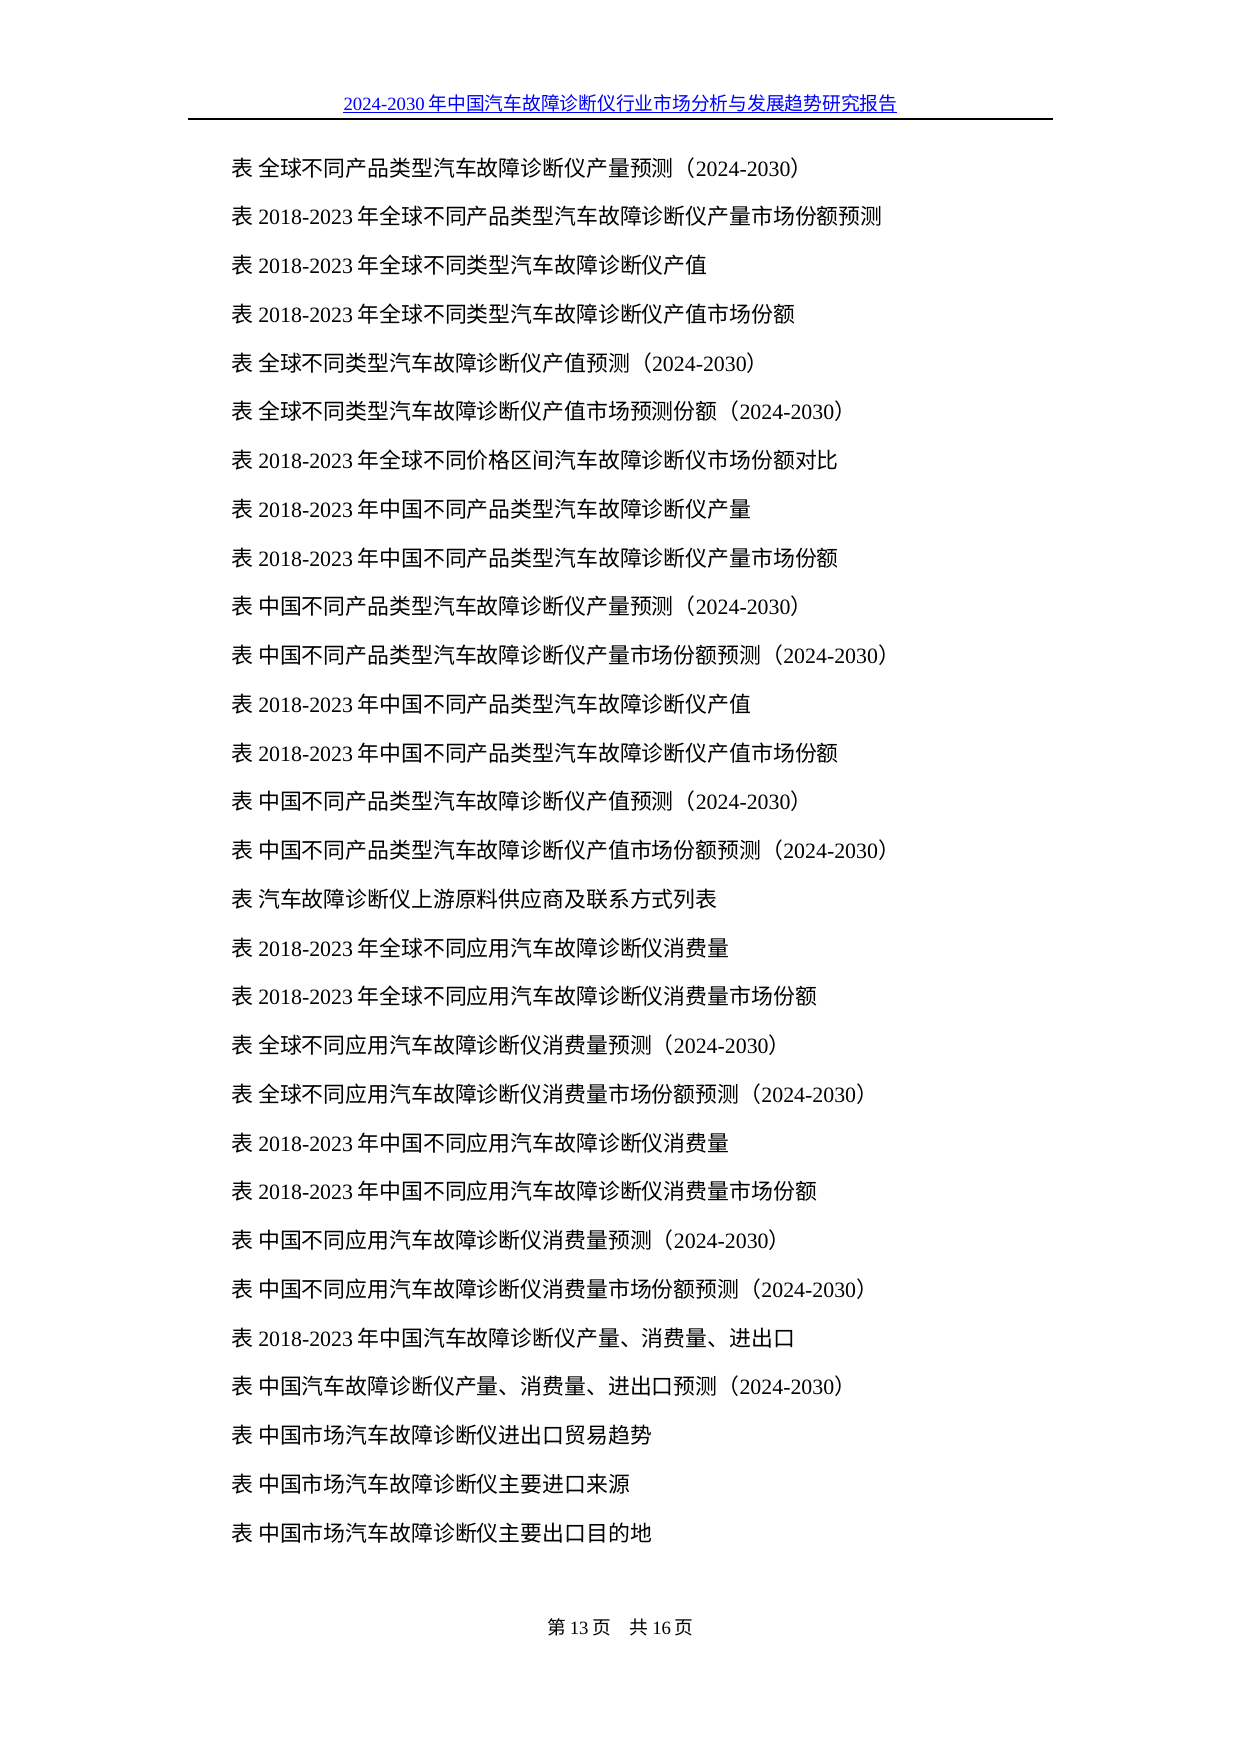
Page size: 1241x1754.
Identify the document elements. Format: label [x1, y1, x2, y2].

text [187, 150, 1053, 1548]
